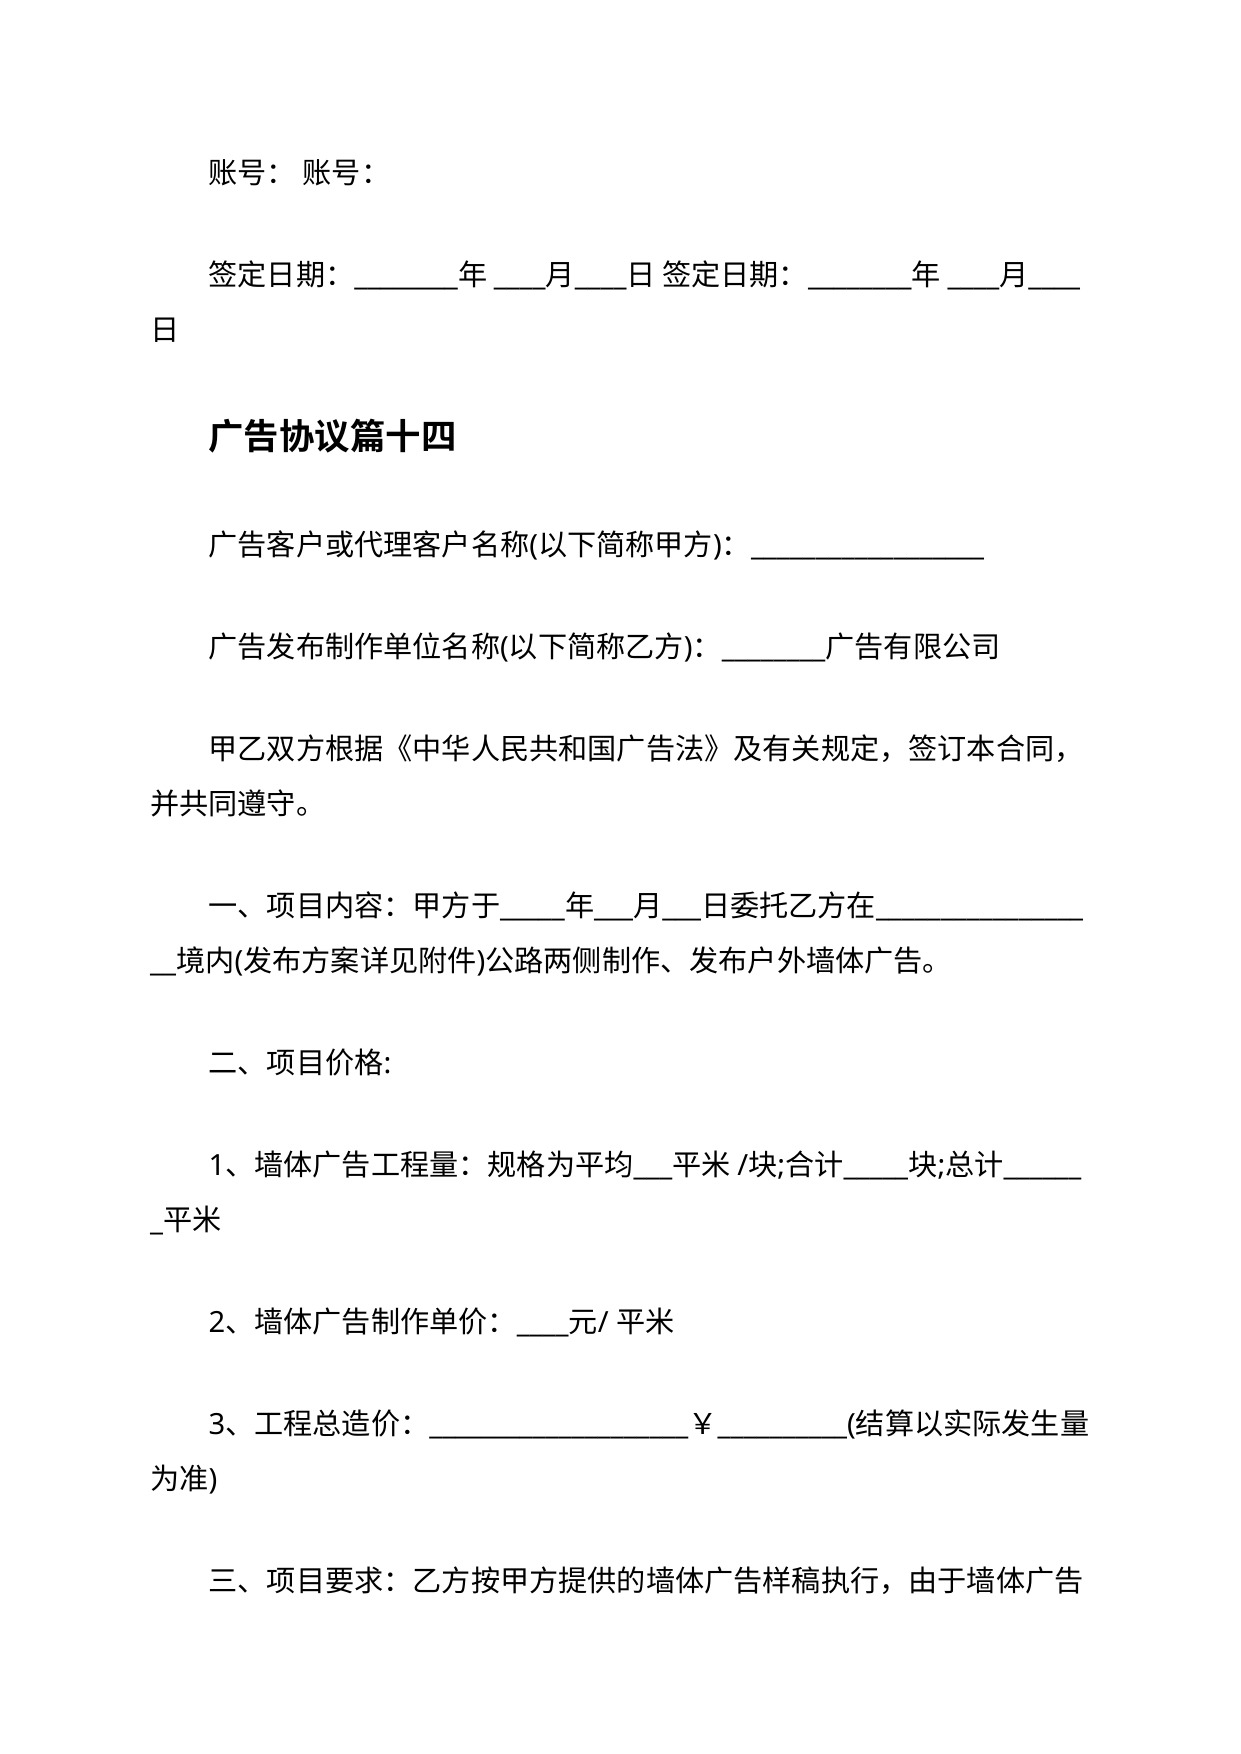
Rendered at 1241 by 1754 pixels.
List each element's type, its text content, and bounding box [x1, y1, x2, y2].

text 1、墙体广告工程量：规格为平均___平米 /块;合计_____块;总计_______平米 [150, 1142, 1090, 1239]
text 广告发布制作单位名称(以下简称乙方)：________广告有限公司 [150, 624, 1090, 666]
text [150, 1557, 1090, 1600]
text 甲乙双方根据《中华人民共和国广告法》及有关规定，签订本合同，并共同遵守。 [150, 726, 1090, 823]
text 账号： 账号： [150, 150, 1090, 192]
text 3、工程总造价：____________________￥__________(结算以实际发生量为准) [150, 1401, 1090, 1498]
text 二、项目价格: [150, 1039, 1090, 1082]
text 广告客户或代理客户名称(以下简称甲方)：__________________ [150, 522, 1090, 564]
text 2、墙体广告制作单价：____元/ 平米 [150, 1298, 1090, 1341]
text 签定日期：________年 ____月____日 签定日期：________年 ____月____日 [150, 252, 1090, 349]
text 广告协议篇十四 [150, 408, 1090, 460]
text 一、项目内容：甲方于_____年___月___日委托乙方在__________________境内(发布方案详见附件)公路两侧制作、发布户外墙体广告。 [150, 883, 1090, 980]
